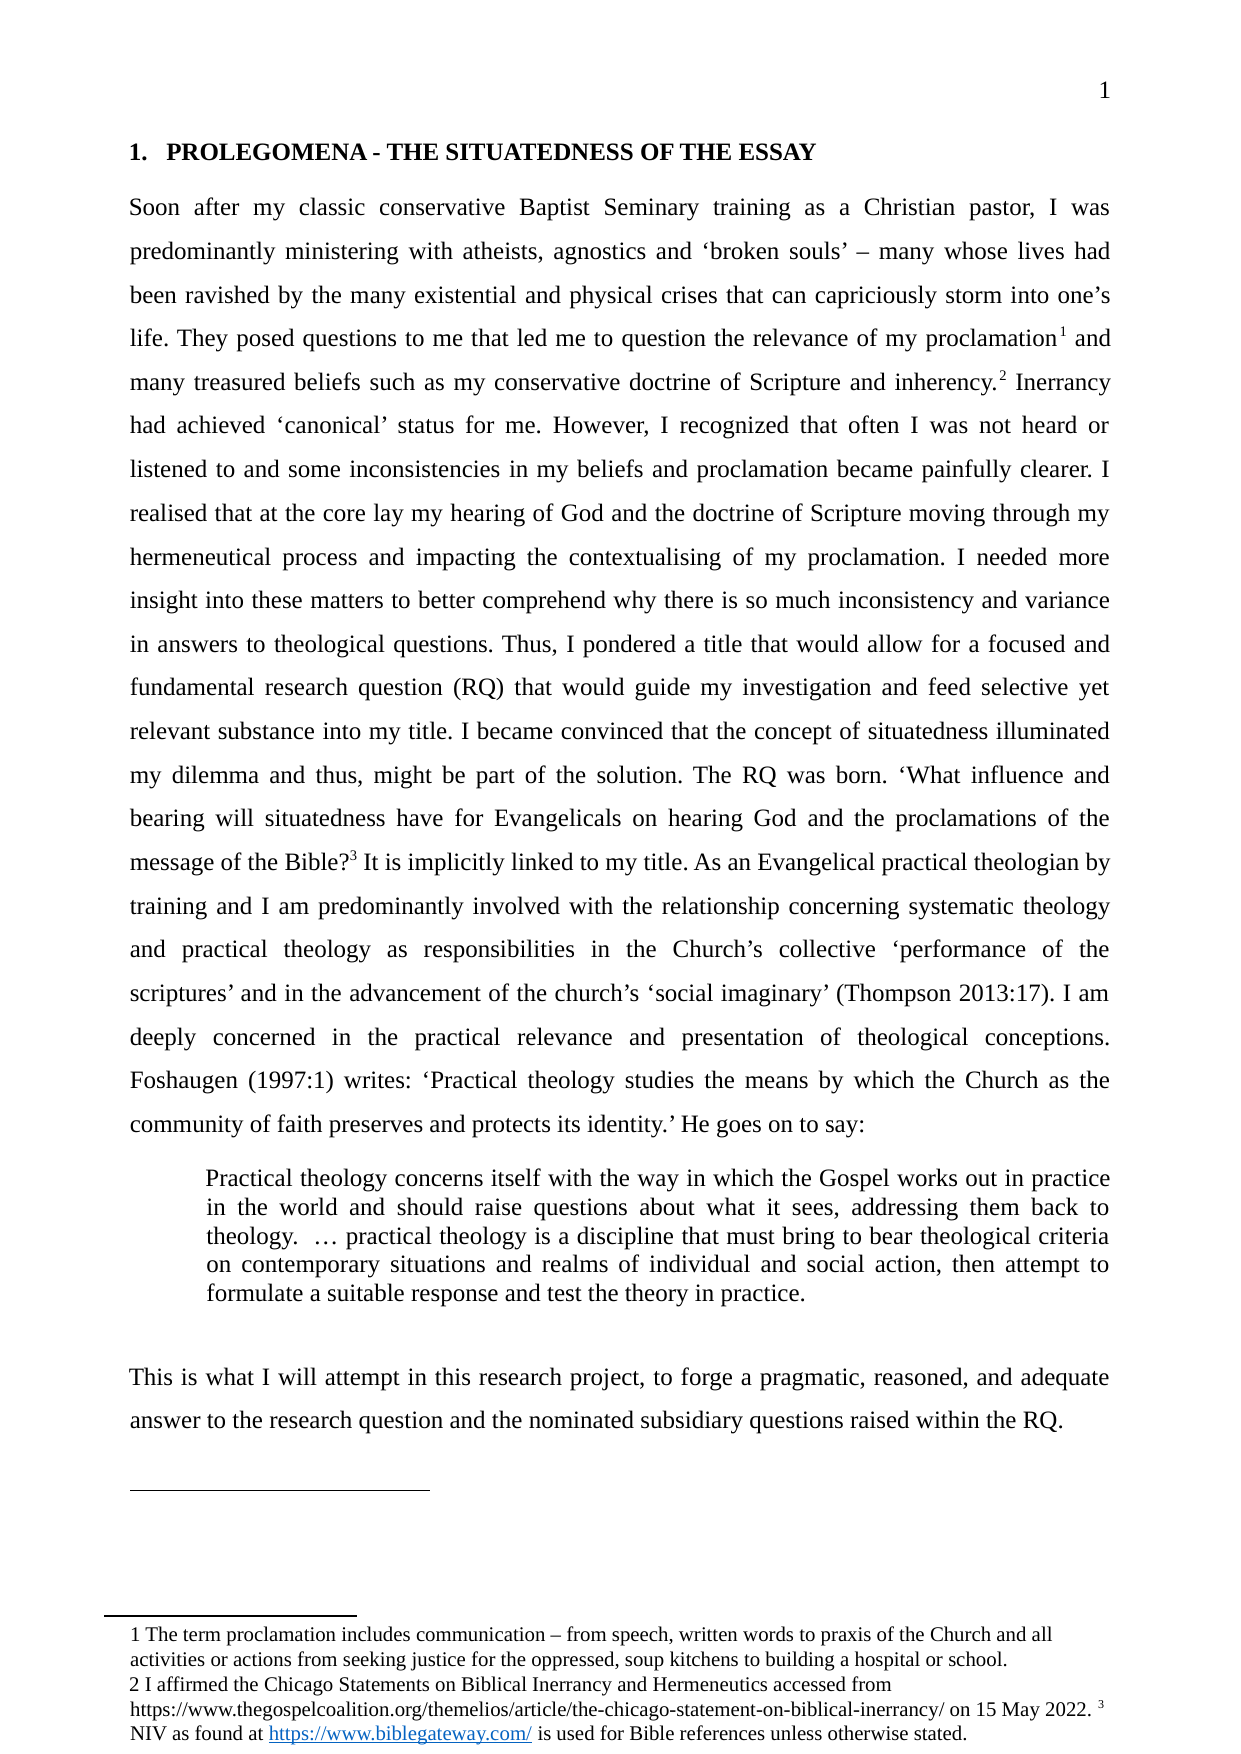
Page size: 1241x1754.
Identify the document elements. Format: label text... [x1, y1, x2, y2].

subtitle PROLEGOMENA - THE SITUATEDNESS OF THE ESSAY [128, 137, 1111, 166]
text Practical theology concerns itself with the way in which the Gospel works out in practice in the world and should raise questions about what it sees, addressing them back to theology. … practical theology is a discipline that must bring to bear theological criteria on contemporary situations and realms of individual and social action, then attempt to formulate a suitable response and test the theory in practice. [205, 1164, 1111, 1307]
text This is what I will attempt in this research project, to forge a pragmatic, reasoned, and adequate answer to the research question and the nominated subsidiary questions raised within the RQ. [128, 1362, 1111, 1434]
text Soon after my classic conservative Baptist Seminary training as a Christian pastor, I was predominantly ministering with atheists, agnostics and ‘broken souls’ – many whose lives had been ravished by the many existential and physical crises that can capriciously storm into one’s life. They posed questions to me that led me to question the relevance of my proclamation and many treasured beliefs such as my conservative doctrine of Scripture and inherency. Inerrancy had achieved ‘canonical’ status for me. However, I recognized that often I was not heard or listened to and some inconsistencies in my beliefs and proclamation became painfully clearer. I realised that at the core lay my hearing of God and the doctrine of Scripture moving through my hermeneutical process and impacting the contextualising of my proclamation. I needed more insight into these matters to better comprehend why there is so much inconsistency and variance in answers to theological questions. Thus, I pondered a title that would allow for a focused and fundamental research question (RQ) that would guide my investigation and feed selective yet relevant substance into my title. I became convinced that the concept of situatedness illuminated my dilemma and thus, might be part of the solution. The RQ was born. ‘What influence and bearing will situatedness have for Evangelicals on hearing God and the proclamations of the message of the Bible?3 It is implicitly linked to my title. As an Evangelical practical theologian by training and I am predominantly involved with the relationship concerning systematic theology and practical theology as responsibilities in the Church’s collective ‘performance of the scriptures’ and in the advancement of the church’s ‘social imaginary’ (Thompson 2013:17). I am deeply concerned in the practical relevance and presentation of theological conceptions. Foshaugen (1997:1) writes: ‘Practical theology studies the means by which the Church as the community of faith preserves and protects its identity.’ He goes on to say: [128, 192, 1111, 1138]
